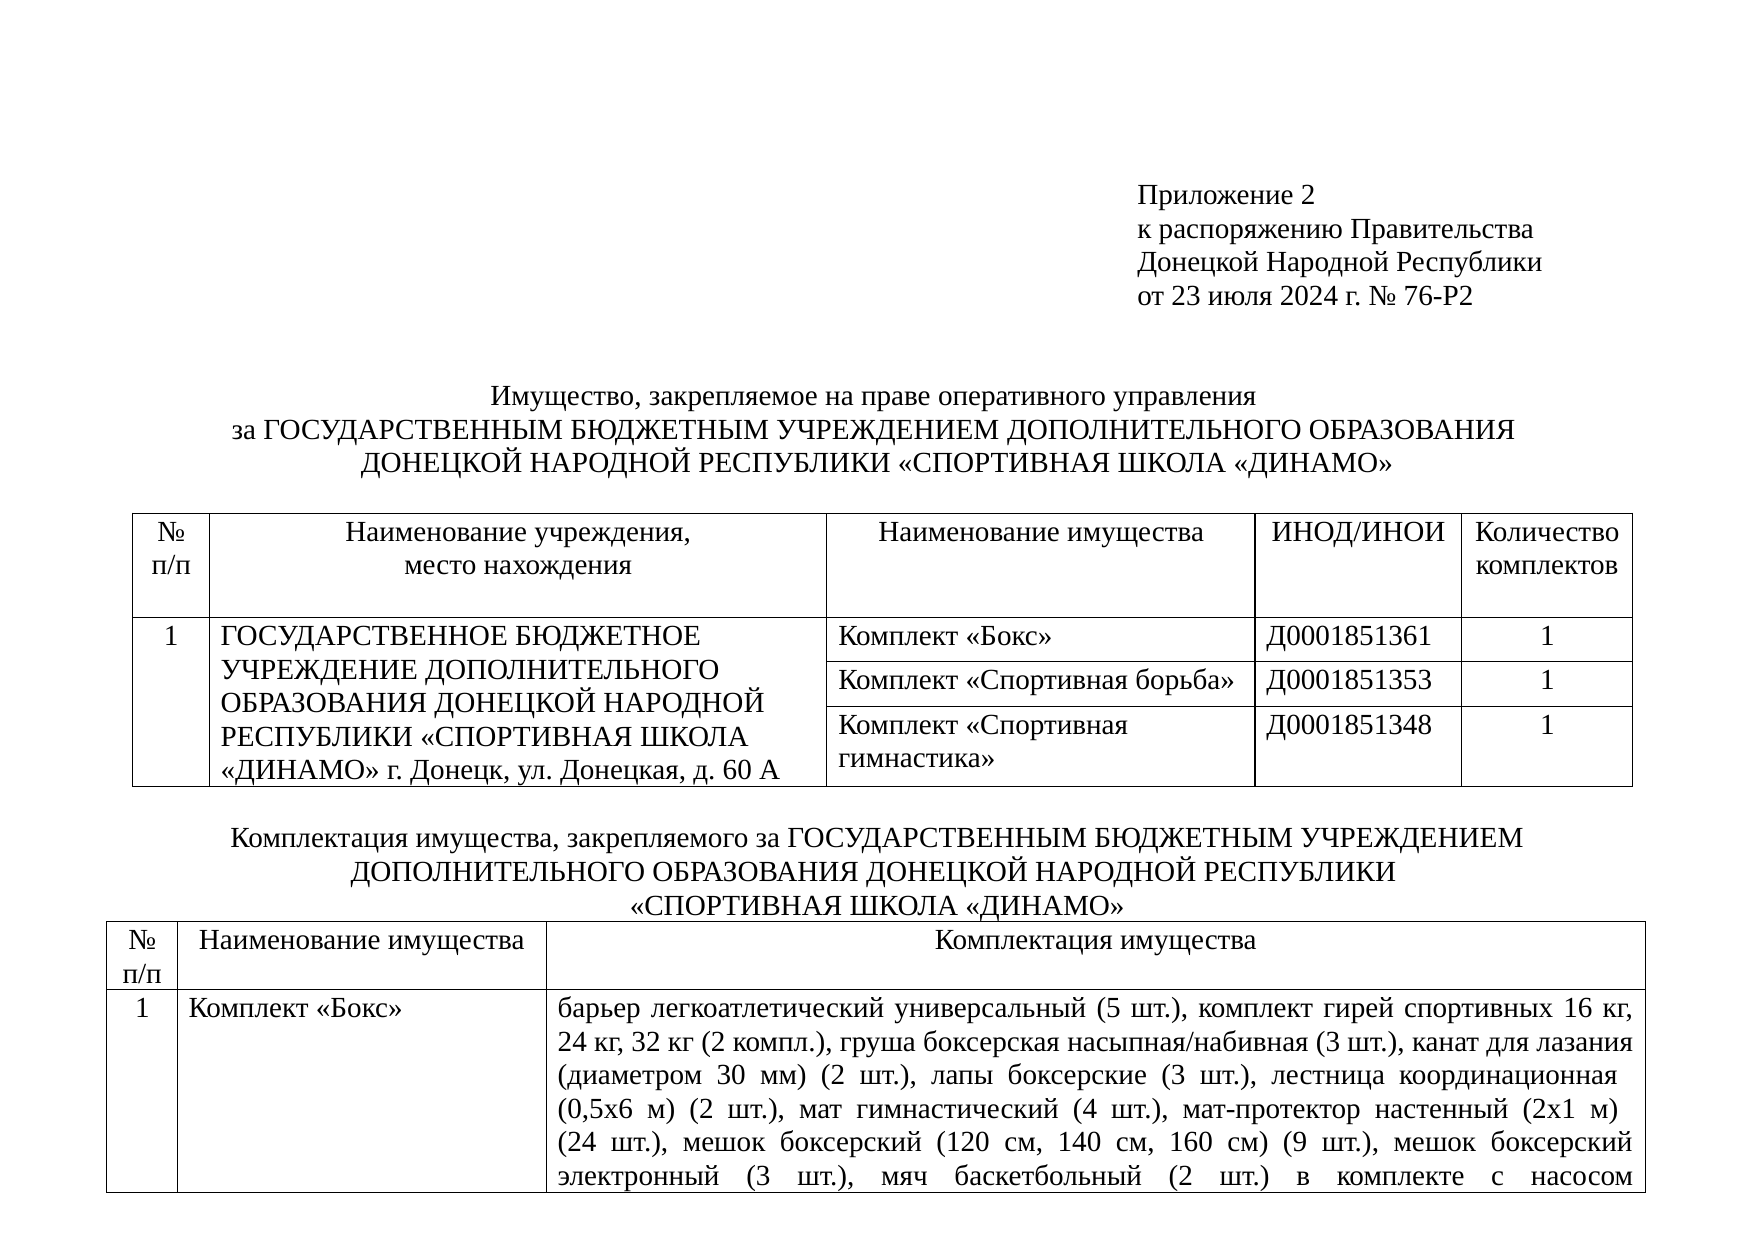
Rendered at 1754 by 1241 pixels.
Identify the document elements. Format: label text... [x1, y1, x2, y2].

table_cell ГОСУДАРСТВЕННОЕ БЮДЖЕТНОЕ УЧРЕЖДЕНИЕ ДОПОЛНИТЕЛЬНОГО ОБРАЗОВАНИЯ ДОНЕЦКОЙ НАРОДНОЙ РЕСПУБЛИКИ «СПОРТИВНАЯ ШКОЛА «ДИНАМО» г. Донецк, ул. Донецкая, д. 60 А [210, 618, 826, 786]
table_header № п/п [133, 514, 209, 617]
table_cell 1 [1462, 707, 1632, 786]
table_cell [547, 990, 1645, 1192]
text Приложение 2 [1137, 177, 1636, 211]
table_header Наименование учреждения, место нахождения [210, 514, 826, 617]
table_header Количество комплектов [1462, 514, 1632, 617]
text Имущество, закрепляемое на праве оперативного управления за ГОСУДАРСТВЕННЫМ БЮДЖЕТНЫМ УЧРЕЖДЕНИЕМ ДОПОЛНИТЕЛЬНОГО ОБРАЗОВАНИЯ ДОНЕЦКОЙ НАРОДНОЙ РЕСПУБЛИКИ «СПОРТИВНАЯ ШКОЛА «ДИНАМО» [118, 378, 1636, 479]
table_header № п/п [107, 922, 177, 989]
table_cell Комплект «Бокс» [178, 990, 546, 1192]
table_header Комплектация имущества [547, 922, 1645, 989]
table_cell 1 [1462, 618, 1632, 661]
table_cell Комплект «Спортивная борьба» [827, 662, 1254, 706]
text Комплектация имущества, закрепляемого за ГОСУДАРСТВЕННЫМ БЮДЖЕТНЫМ УЧРЕЖДЕНИЕМ ДОПОЛНИТЕЛЬНОГО ОБРАЗОВАНИЯ ДОНЕЦКОЙ НАРОДНОЙ РЕСПУБЛИКИ «СПОРТИВНАЯ ШКОЛА «ДИНАМО» [118, 821, 1636, 921]
table_cell Д0001851361 [1256, 618, 1461, 661]
table_header Наименование имущества [827, 514, 1254, 617]
text Донецкой Народной Республики [1137, 244, 1636, 278]
text к распоряжению Правительства [1137, 211, 1636, 244]
table_header ИНОД/ИНОИ [1256, 514, 1461, 617]
table_cell 1 [1462, 662, 1632, 706]
text от 23 июля 2024 г. № 76-Р2 [1137, 278, 1636, 311]
table_cell Комплект «Спортивная гимнастика» [827, 707, 1254, 786]
table_header Наименование имущества [178, 922, 546, 989]
table_cell 1 [133, 618, 209, 786]
table_cell Комплект «Бокс» [827, 618, 1254, 661]
table_cell 1 [107, 990, 177, 1192]
table_cell Д0001851353 [1256, 662, 1461, 706]
table_cell Д0001851348 [1256, 707, 1461, 786]
